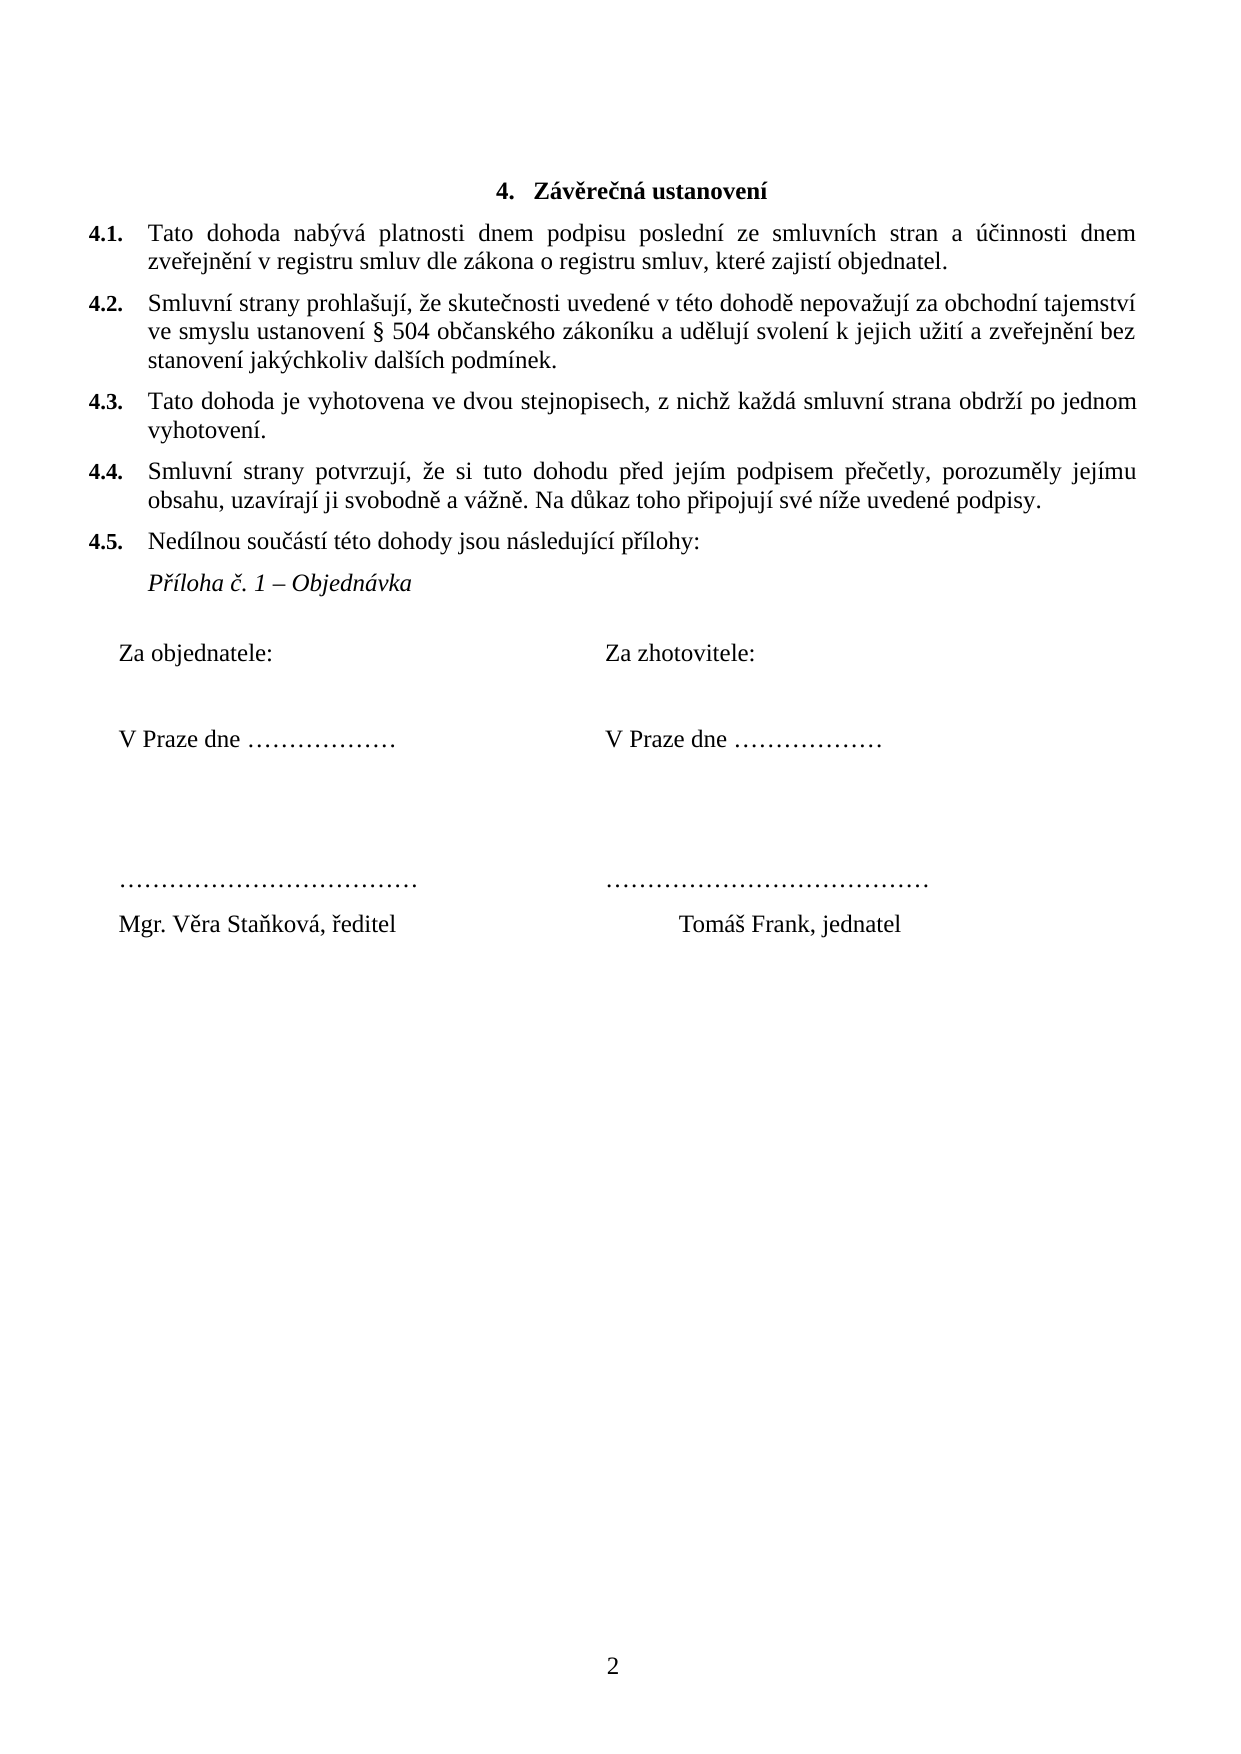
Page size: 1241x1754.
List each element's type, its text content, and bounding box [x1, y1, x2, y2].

title Tato dohoda je vyhotovena ve dvou stejnopisech, z nichž každá smluvní strana obdrží po jednom vyhotovení. [89, 386, 1137, 444]
title Tato dohoda nabývá platnosti dnem podpisu poslední ze smluvních stran a účinnosti dnem zveřejnění v registru smluv dle zákona o registru smluv, které zajistí objednatel. [89, 218, 1137, 275]
text ……………………………… ………………………………… [118, 864, 1137, 893]
list V Praze dne ……………… V Praze dne ……………… [118, 724, 1137, 753]
title Závěrečná ustanovení [126, 176, 1137, 205]
title Smluvní strany potvrzují, že si tuto dohodu před jejím podpisem přečetly, porozuměly jejímu obsahu, uzavírají ji svobodně a vážně. Na důkaz toho připojují své níže uvedené podpisy. [89, 456, 1137, 514]
text Mgr. Věra Staňková, ředitel Tomáš Frank, jednatel [118, 909, 1137, 938]
title Příloha č. 1 – Objednávka [148, 568, 1137, 596]
list Za objednatele: Za zhotovitele: [118, 638, 1137, 666]
title Nedílnou součástí této dohody jsou následující přílohy: [89, 526, 1137, 555]
title Smluvní strany prohlašují, že skutečnosti uvedené v této dohodě nepovažují za obchodní tajemství ve smyslu ustanovení § 504 občanského zákoníku a udělují svolení k jejich užití a zveřejnění bez stanovení jakýchkoliv dalších podmínek. [89, 288, 1137, 374]
